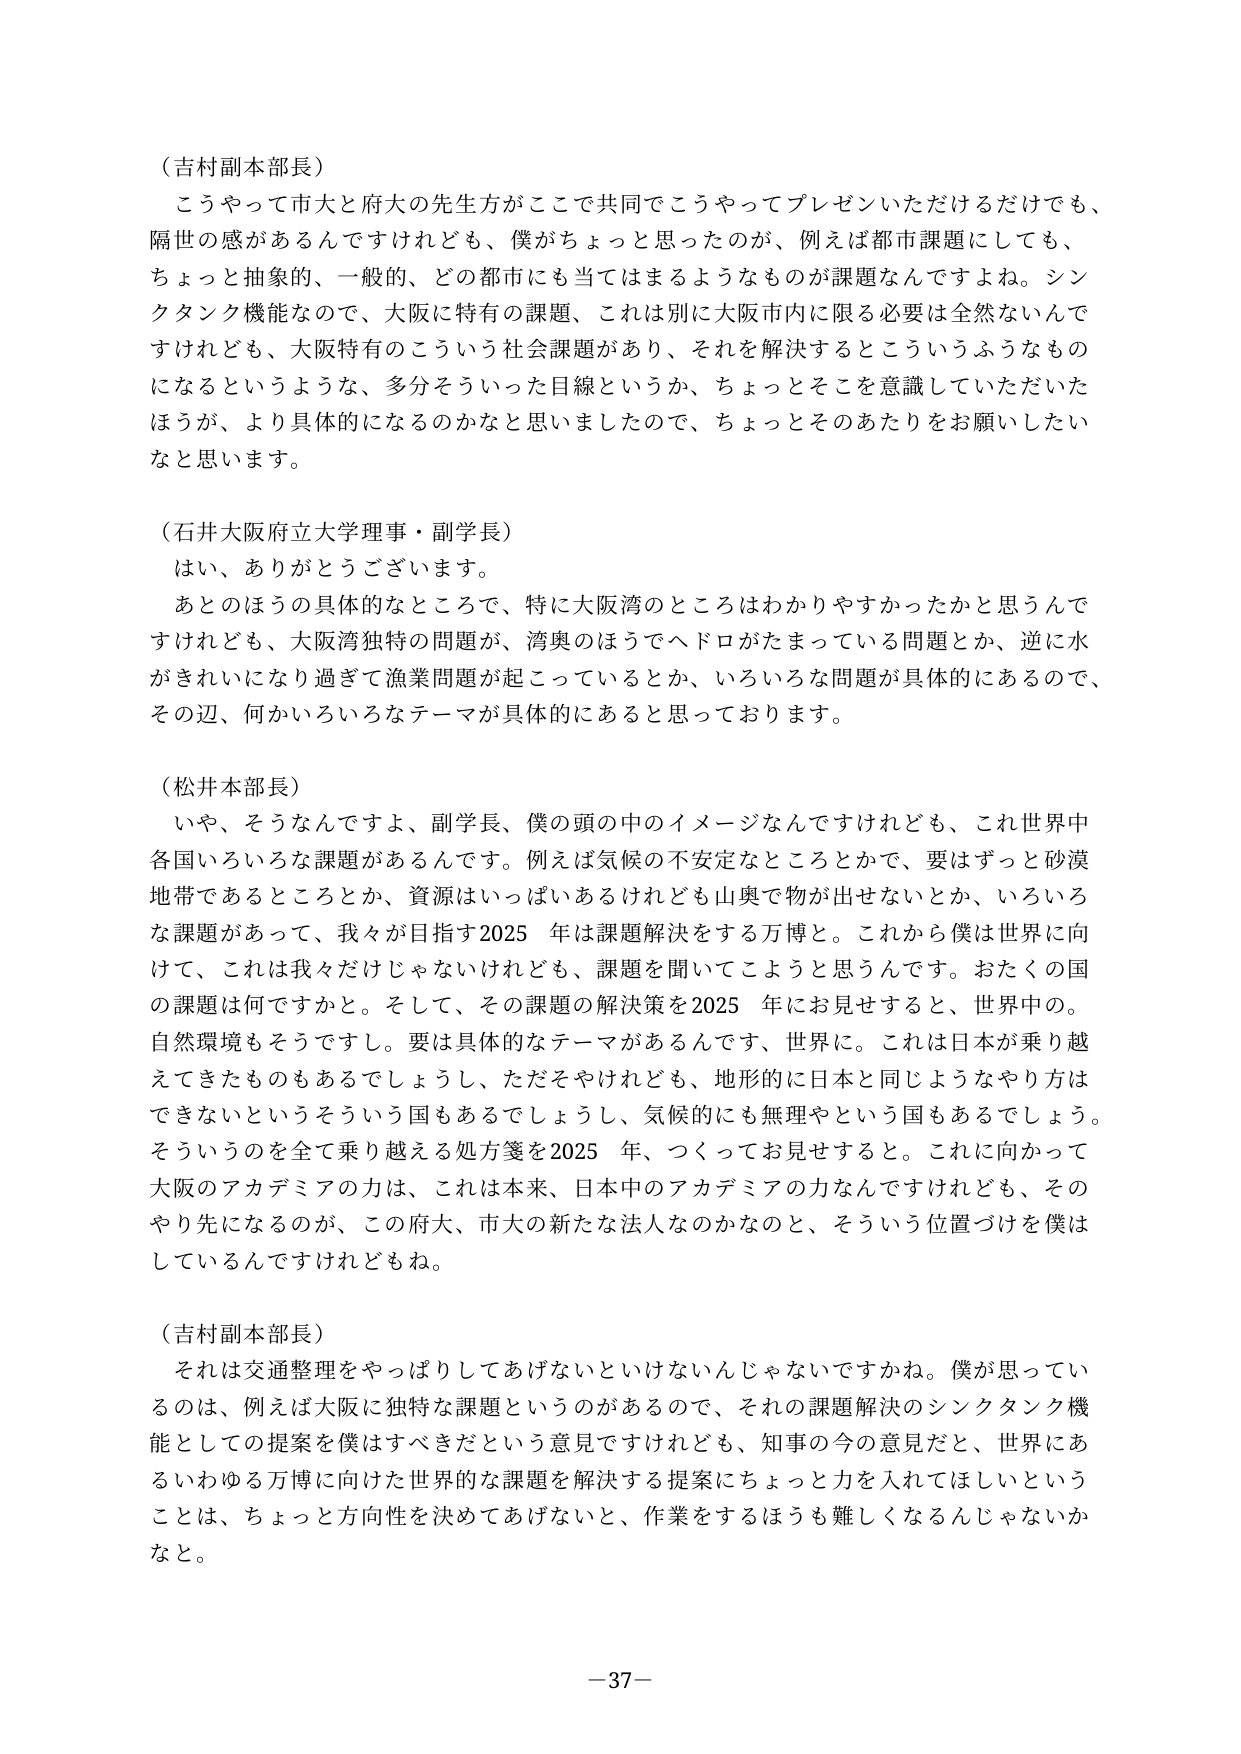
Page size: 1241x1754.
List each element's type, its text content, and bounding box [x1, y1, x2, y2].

text （吉村副本部長） [149, 1314, 1091, 1351]
text こうやって市大と府大の先生方がここで共同でこうやってプレゼンいただけるだけでも、隔世の感があるんですけれども、僕がちょっと思ったのが、例えば都市課題にしても、ちょっと抽象的、一般的、どの都市にも当てはまるようなものが課題なんですよね。シンクタンク機能なので、大阪に特有の課題、これは別に大阪市内に限る必要は全然ないんですけれども、大阪特有のこういう社会課題があり、それを解決するとこういうふうなものになるというような、多分そういった目線というか、ちょっとそこを意識していただいたほうが、より具体的になるのかなと思いましたので、ちょっとそのあたりをお願いしたいなと思います。 [149, 184, 1091, 476]
text （石井大阪府立大学理事・副学長） [149, 512, 1091, 549]
text （吉村副本部長） [149, 148, 1091, 184]
text それは交通整理をやっぱりしてあげないといけないんじゃないですかね。僕が思っているのは、例えば大阪に独特な課題というのがあるので、それの課題解決のシンクタンク機能としての提案を僕はすべきだという意見ですけれども、知事の今の意見だと、世界にあるいわゆる万博に向けた世界的な課題を解決する提案にちょっと力を入れてほしいということは、ちょっと方向性を決めてあげないと、作業をするほうも難しくなるんじゃないかなと。 [149, 1351, 1091, 1570]
text いや、そうなんですよ、副学長、僕の頭の中のイメージなんですけれども、これ世界中各国いろいろな課題があるんです。例えば気候の不安定なところとかで、要はずっと砂漠地帯であるところとか、資源はいっぱいあるけれども山奥で物が出せないとか、いろいろな課題があって、我々が目指す2025年は課題解決をする万博と。これから僕は世界に向けて、これは我々だけじゃないけれども、課題を聞いてこようと思うんです。おたくの国の課題は何ですかと。そして、その課題の解決策を2025年にお見せすると、世界中の。自然環境もそうですし。要は具体的なテーマがあるんです、世界に。これは日本が乗り越えてきたものもあるでしょうし、ただそやけれども、地形的に日本と同じようなやり方はできないというそういう国もあるでしょうし、気候的にも無理やという国もあるでしょう。そういうのを全て乗り越える処方箋を2025年、つくってお見せすると。これに向かって大阪のアカデミアの力は、これは本来、日本中のアカデミアの力なんですけれども、そのやり先になるのが、この府大、市大の新たな法人なのかなのと、そういう位置づけを僕はしているんですけれどもね。 [149, 804, 1091, 1278]
text （松井本部長） [149, 768, 1091, 804]
text あとのほうの具体的なところで、特に大阪湾のところはわかりやすかったかと思うんですけれども、大阪湾独特の問題が、湾奥のほうでヘドロがたまっている問題とか、逆に水がきれいになり過ぎて漁業問題が起こっているとか、いろいろな問題が具体的にあるので、その辺、何かいろいろなテーマが具体的にあると思っております。 [149, 585, 1091, 731]
text はい、ありがとうございます。 [149, 549, 1091, 585]
